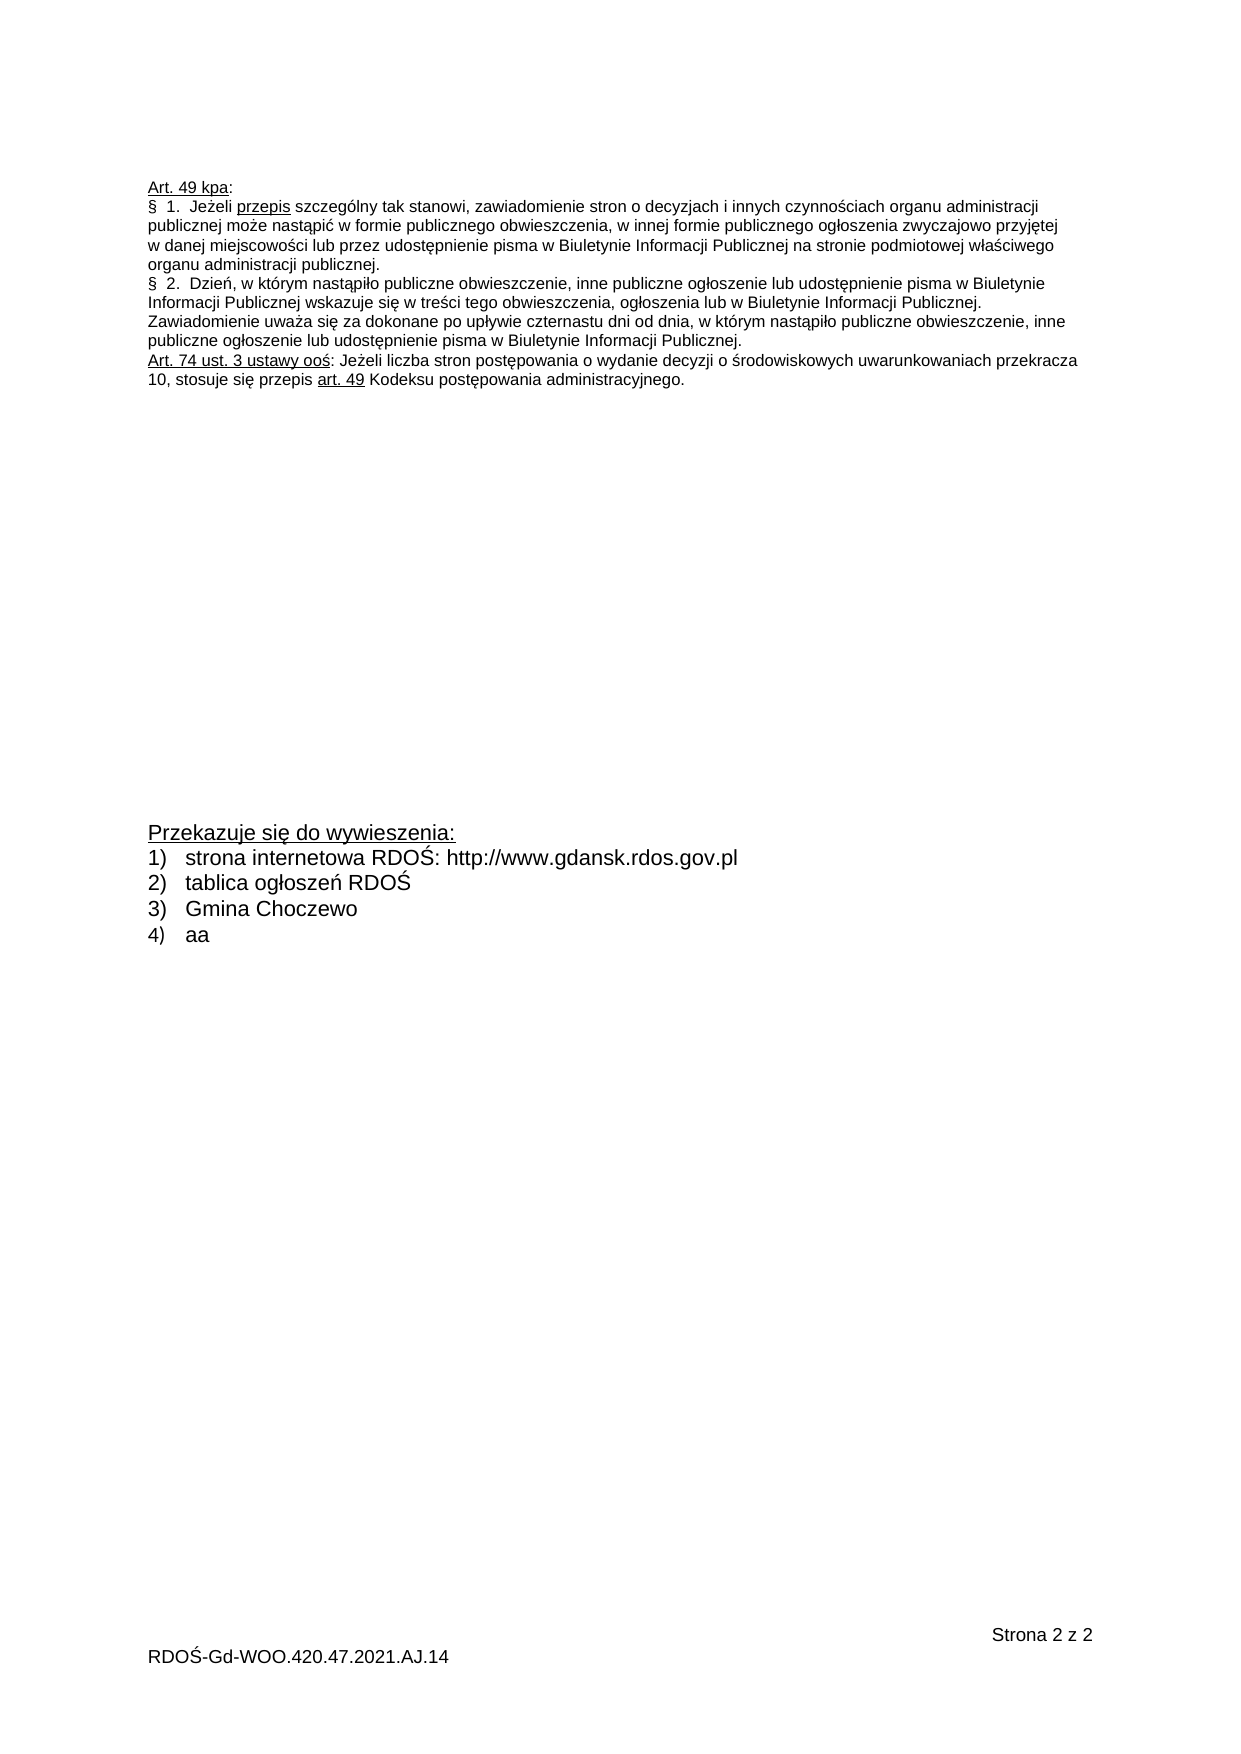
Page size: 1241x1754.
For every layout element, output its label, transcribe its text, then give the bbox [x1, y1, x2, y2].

text Przekazuje się do wywieszenia: [148, 820, 1093, 845]
list Gmina Choczewo [148, 896, 1093, 921]
list strona internetowa RDOŚ: http://www.gdansk.rdos.gov.pl [148, 845, 1093, 870]
text Art. 49 kpa: [148, 178, 1093, 197]
text Art. 74 ust. 3 ustawy ooś: Jeżeli liczba stron postępowania o wydanie decyzji o środowiskowych uwarunkowaniach przekracza 10, stosuje się przepis art. 49 Kodeksu postępowania administracyjnego. [148, 350, 1093, 389]
list tablica ogłoszeń RDOŚ [148, 870, 1093, 896]
text § 1. Jeżeli przepis szczególny tak stanowi, zawiadomienie stron o decyzjach i innych czynnościach organu administracji publicznej może nastąpić w formie publicznego obwieszczenia, w innej formie publicznego ogłoszenia zwyczajowo przyjętej w danej miejscowości lub przez udostępnienie pisma w Biuletynie Informacji Publicznej na stronie podmiotowej właściwego organu administracji publicznej. [148, 197, 1093, 274]
text § 2. Dzień, w którym nastąpiło publiczne obwieszczenie, inne publiczne ogłoszenie lub udostępnienie pisma w Biuletynie Informacji Publicznej wskazuje się w treści tego obwieszczenia, ogłoszenia lub w Biuletynie Informacji Publicznej. Zawiadomienie uważa się za dokonane po upływie czternastu dni od dnia, w którym nastąpiło publiczne obwieszczenie, inne publiczne ogłoszenie lub udostępnienie pisma w Biuletynie Informacji Publicznej. [148, 274, 1093, 350]
list aa [148, 921, 1093, 947]
